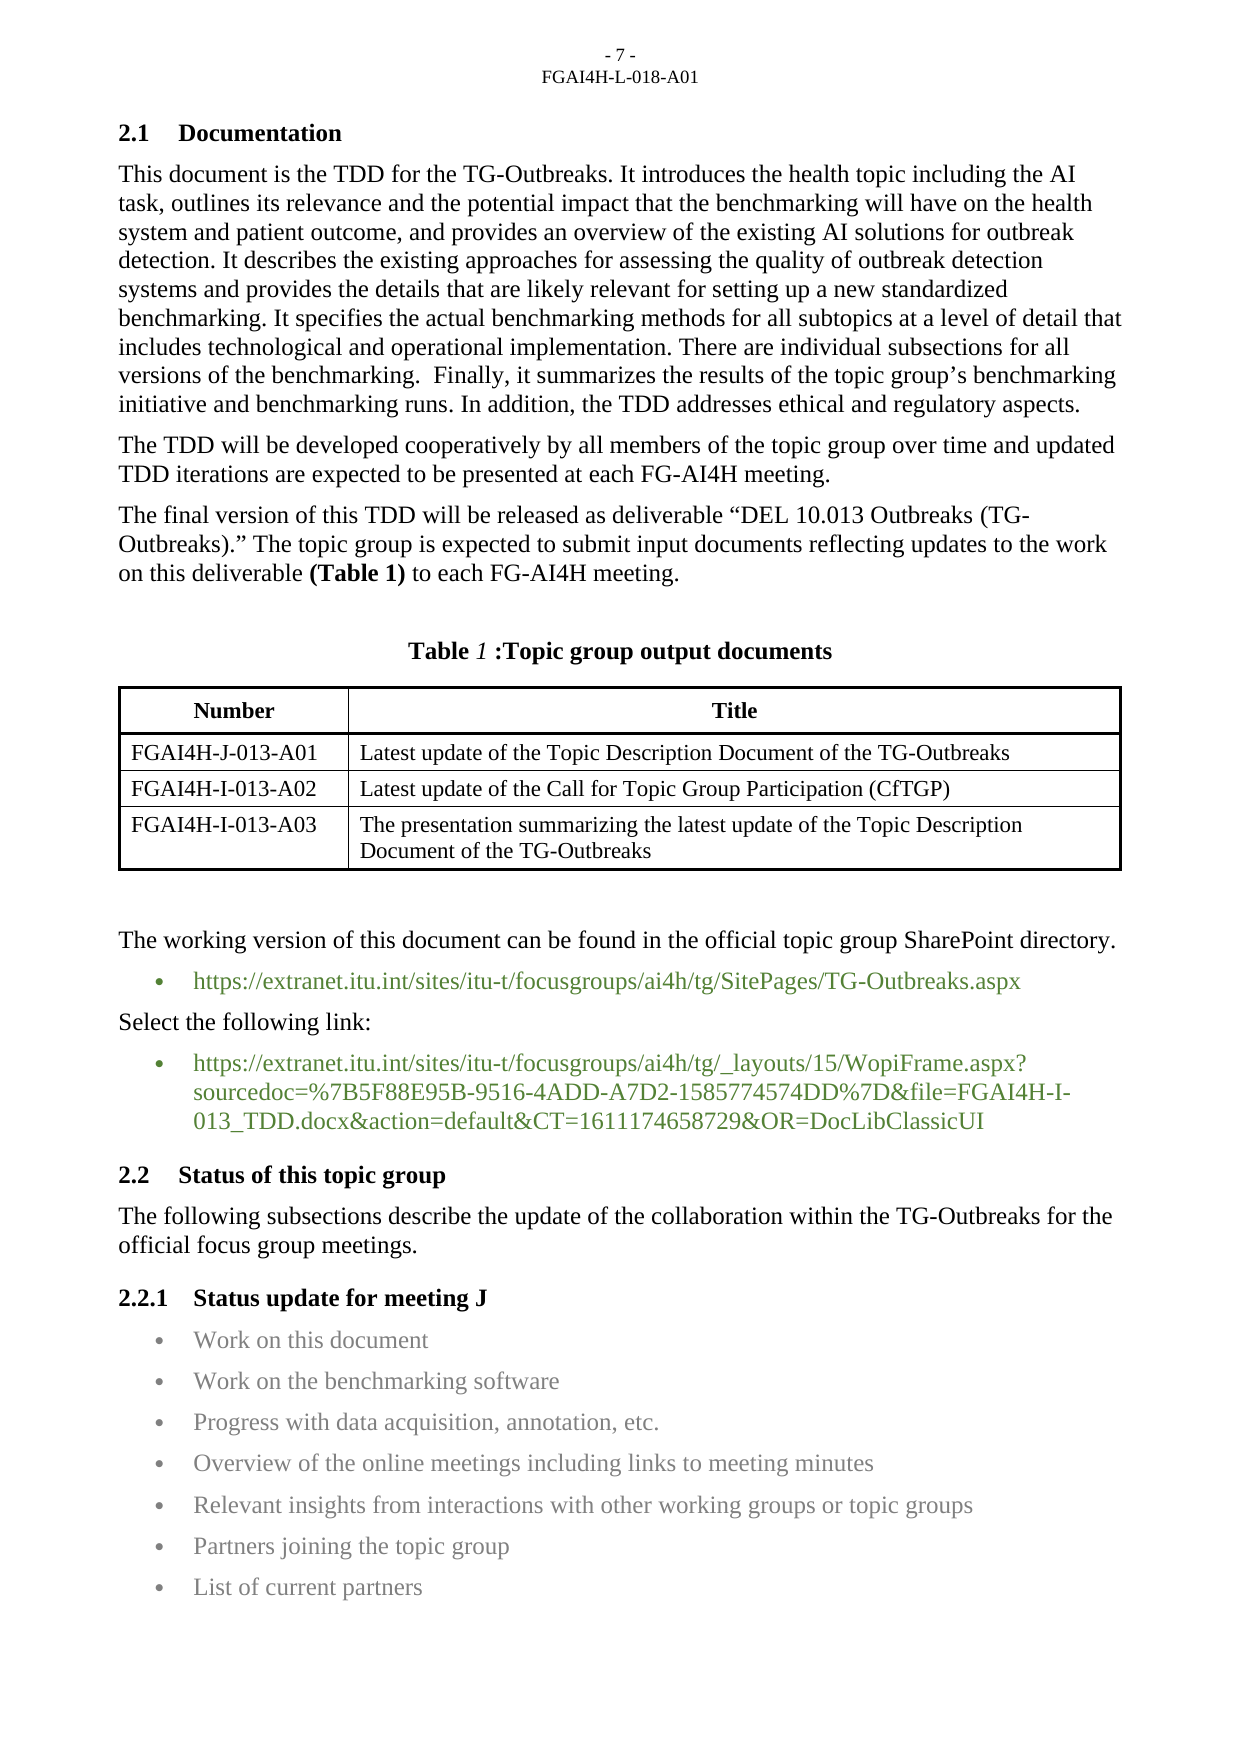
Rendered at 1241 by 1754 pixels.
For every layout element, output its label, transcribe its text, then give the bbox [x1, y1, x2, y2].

table_cell FGAI4H-I-013-A03 [121, 807, 348, 868]
list Relevant insights from interactions with other working groups or topic groups [156, 1490, 1122, 1518]
list List of current partners [156, 1572, 1122, 1601]
text The working version of this document can be found in the official topic group SharePoint directory. [118, 925, 1122, 953]
text The following subsections describe the update of the collaboration within the TG-Outbreaks for the official focus group meetings. [118, 1201, 1122, 1258]
list https://extranet.itu.int/sites/itu-t/focusgroups/ai4h/tg/SitePages/TG-Outbreaks.aspx [156, 966, 1122, 995]
table_cell FGAI4H-I-013-A02 [121, 771, 348, 806]
table_header Title [349, 689, 1119, 732]
table_cell Latest update of the Topic Description Document of the TG-Outbreaks [349, 735, 1119, 770]
subtitle Documentation [118, 118, 1122, 147]
text The TDD will be developed cooperatively by all members of the topic group over time and updated TDD iterations are expected to be presented at each FG-AI4H meeting. [118, 431, 1122, 488]
subtitle Status of this topic group [118, 1160, 1122, 1188]
list Work on this document [156, 1325, 1122, 1353]
text This document is the TDD for the TG-Outbreaks. It introduces the health topic including the AI task, outlines its relevance and the potential impact that the benchmarking will have on the health system and patient outcome, and provides an overview of the existing AI solutions for outbreak detection. It describes the existing approaches for assessing the quality of outbreak detection systems and provides the details that are likely relevant for setting up a new standardized benchmarking. It specifies the actual benchmarking methods for all subtopics at a level of detail that includes technological and operational implementation. There are individual subsections for all versions of the benchmarking. Finally, it summarizes the results of the topic group’s benchmarking initiative and benchmarking runs. In addition, the TDD addresses ethical and regulatory aspects. [118, 159, 1122, 418]
list Overview of the online meetings including links to meeting minutes [156, 1448, 1122, 1477]
text The final version of this TDD will be released as deliverable “DEL 10.013 Outbreaks (TG-Outbreaks).” The topic group is expected to submit input documents reflecting updates to the work on this deliverable (Table 1) to each FG-AI4H meeting. [118, 501, 1122, 587]
list https://extranet.itu.int/sites/itu-t/focusgroups/ai4h/tg/_layouts/15/WopiFrame.aspx?sourcedoc=%7B5F88E95B-9516-4ADD-A7D2-1585774574DD%7D&file=FGAI4H-I-013_TDD.docx&action=default&CT=1611174658729&OR=DocLibClassicUI [156, 1048, 1122, 1135]
list Partners joining the topic group [156, 1531, 1122, 1560]
table_cell FGAI4H-J-013-A01 [121, 735, 348, 770]
list Work on the benchmarking software [156, 1366, 1122, 1395]
table_header Number [121, 689, 348, 732]
table_cell Latest update of the Call for Topic Group Participation (CfTGP) [349, 771, 1119, 806]
subtitle Status update for meeting J [118, 1283, 1122, 1312]
text Table 1 :Topic group output documents [118, 636, 1122, 665]
table_cell The presentation summarizing the latest update of the Topic Description Document of the TG-Outbreaks [349, 807, 1119, 868]
list Progress with data acquisition, annotation, etc. [156, 1407, 1122, 1436]
text Select the following link: [118, 1007, 1122, 1036]
